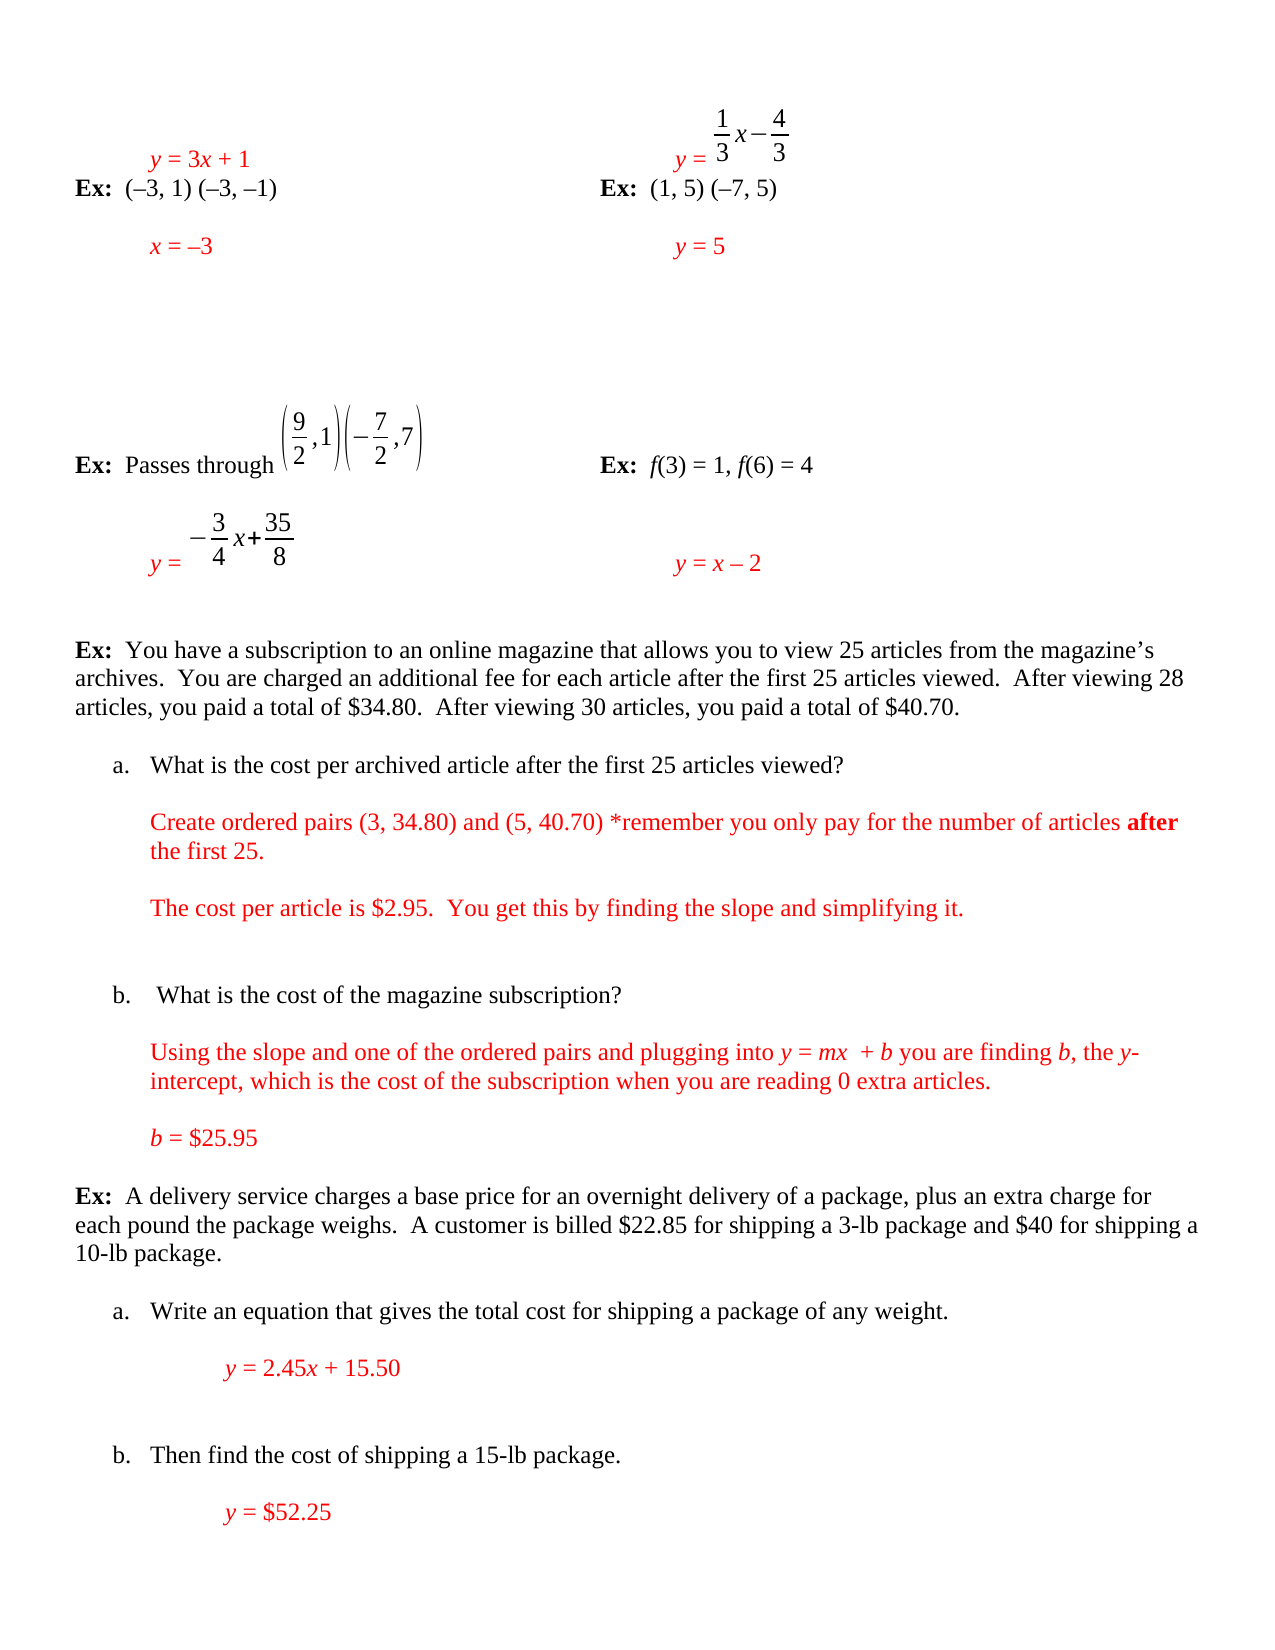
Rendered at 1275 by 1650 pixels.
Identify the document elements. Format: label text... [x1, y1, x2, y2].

text The cost per article is $2.95. You get this by finding the slope and simplifying it. [150, 893, 1200, 922]
text b = $25.95 [150, 1123, 1200, 1152]
list Then find the cost of shipping a 15-lb package. [112, 1440, 1200, 1468]
list What is the cost per archived article after the first 25 articles viewed? [112, 750, 1200, 778]
text Ex: A delivery service charges a base price for an overnight delivery of a package, plus an extra charge for each pound the package weighs. A customer is billed $22.85 for shipping a 3-lb package and $40 for shipping a 10-lb package. [75, 1181, 1200, 1267]
text y = y = x – 2 [75, 508, 1200, 577]
text Create ordered pairs (3, 34.80) and (5, 40.70) *remember you only pay for the number of articles after the first 25. [150, 807, 1200, 865]
text Ex: (–3, 1) (–3, –1) Ex: (1, 5) (–7, 5) [75, 173, 1200, 202]
text Using the slope and one of the ordered pairs and plugging into y = mx + b you are finding b, the y-intercept, which is the cost of the subscription when you are reading 0 extra articles. [150, 1037, 1200, 1095]
text y = 3x + 1 y = [75, 104, 1200, 173]
text y = 2.45x + 15.50 [225, 1353, 1200, 1382]
text y = $52.25 [225, 1497, 1200, 1526]
list What is the cost of the magazine subscription? [112, 980, 1200, 1008]
text x = –3 y = 5 [75, 231, 1200, 259]
text Ex: You have a subscription to an online magazine that allows you to view 25 articles from the magazine’s archives. You are charged an additional fee for each article after the first 25 articles viewed. After viewing 28 articles, you paid a total of $34.80. After viewing 30 articles, you paid a total of $40.70. [75, 635, 1200, 721]
list Write an equation that gives the total cost for shipping a package of any weight. [112, 1296, 1200, 1325]
text Ex: Passes through Ex: f(3) = 1, f(6) = 4 [75, 403, 1200, 479]
